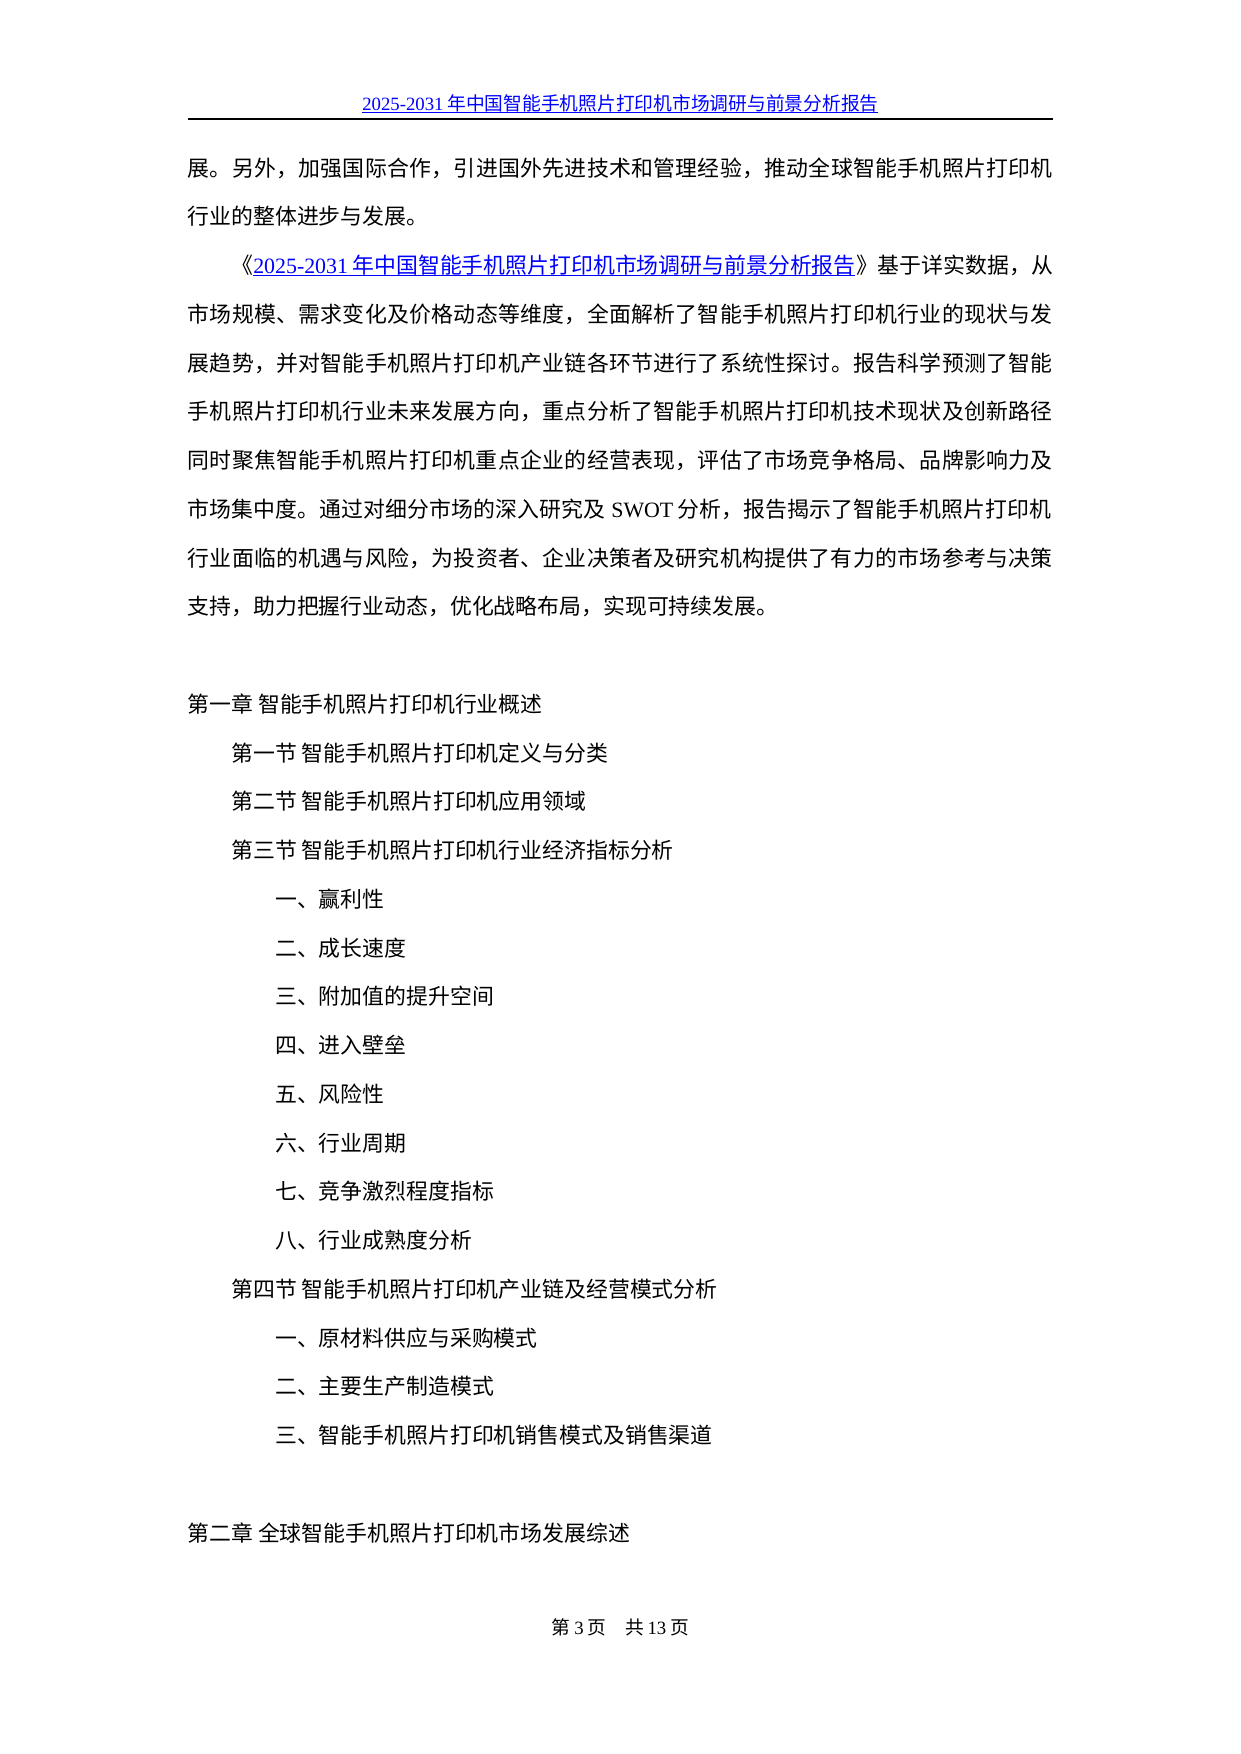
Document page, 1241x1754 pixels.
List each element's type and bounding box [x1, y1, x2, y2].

text [187, 150, 1053, 1548]
